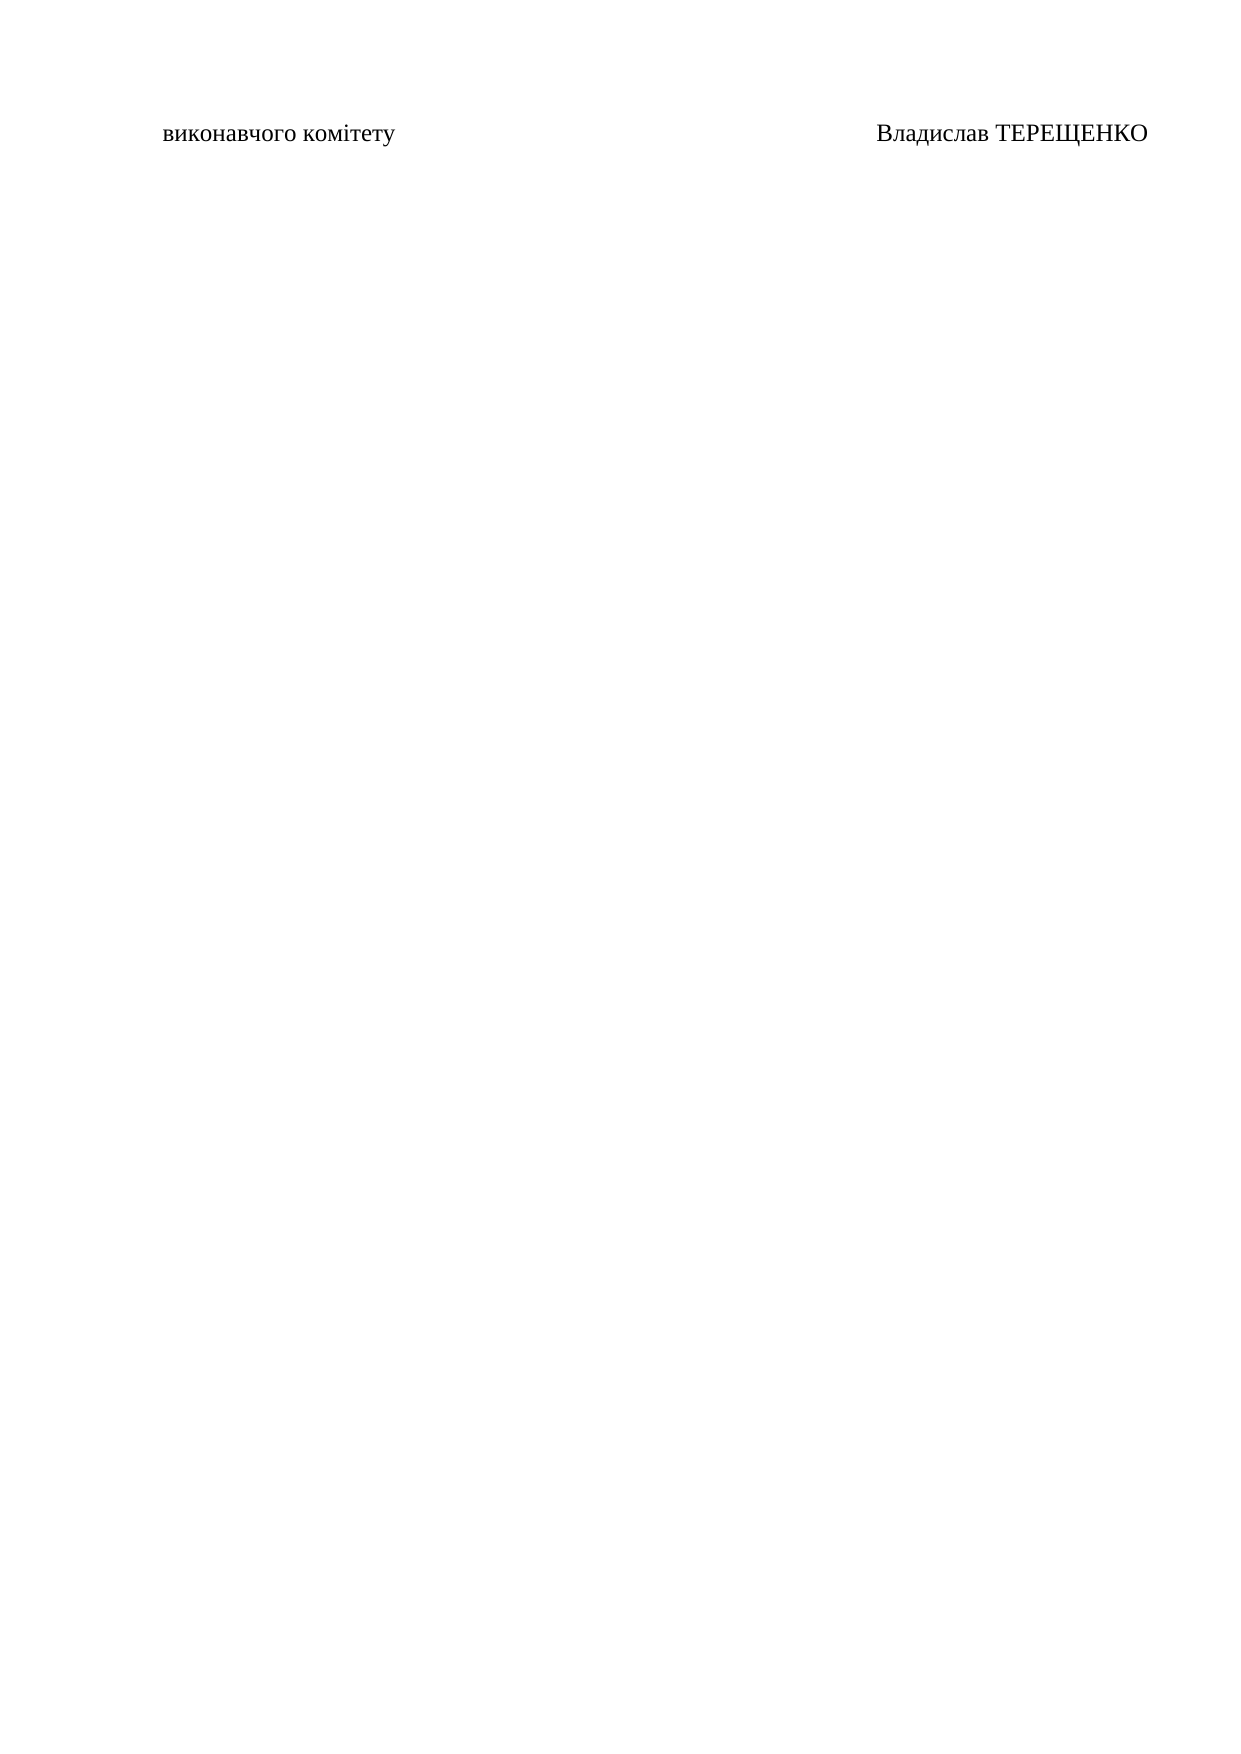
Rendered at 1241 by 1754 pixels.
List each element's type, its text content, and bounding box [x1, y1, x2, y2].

text виконавчого комітету Владислав ТЕРЕЩЕНКО [162, 118, 1152, 147]
